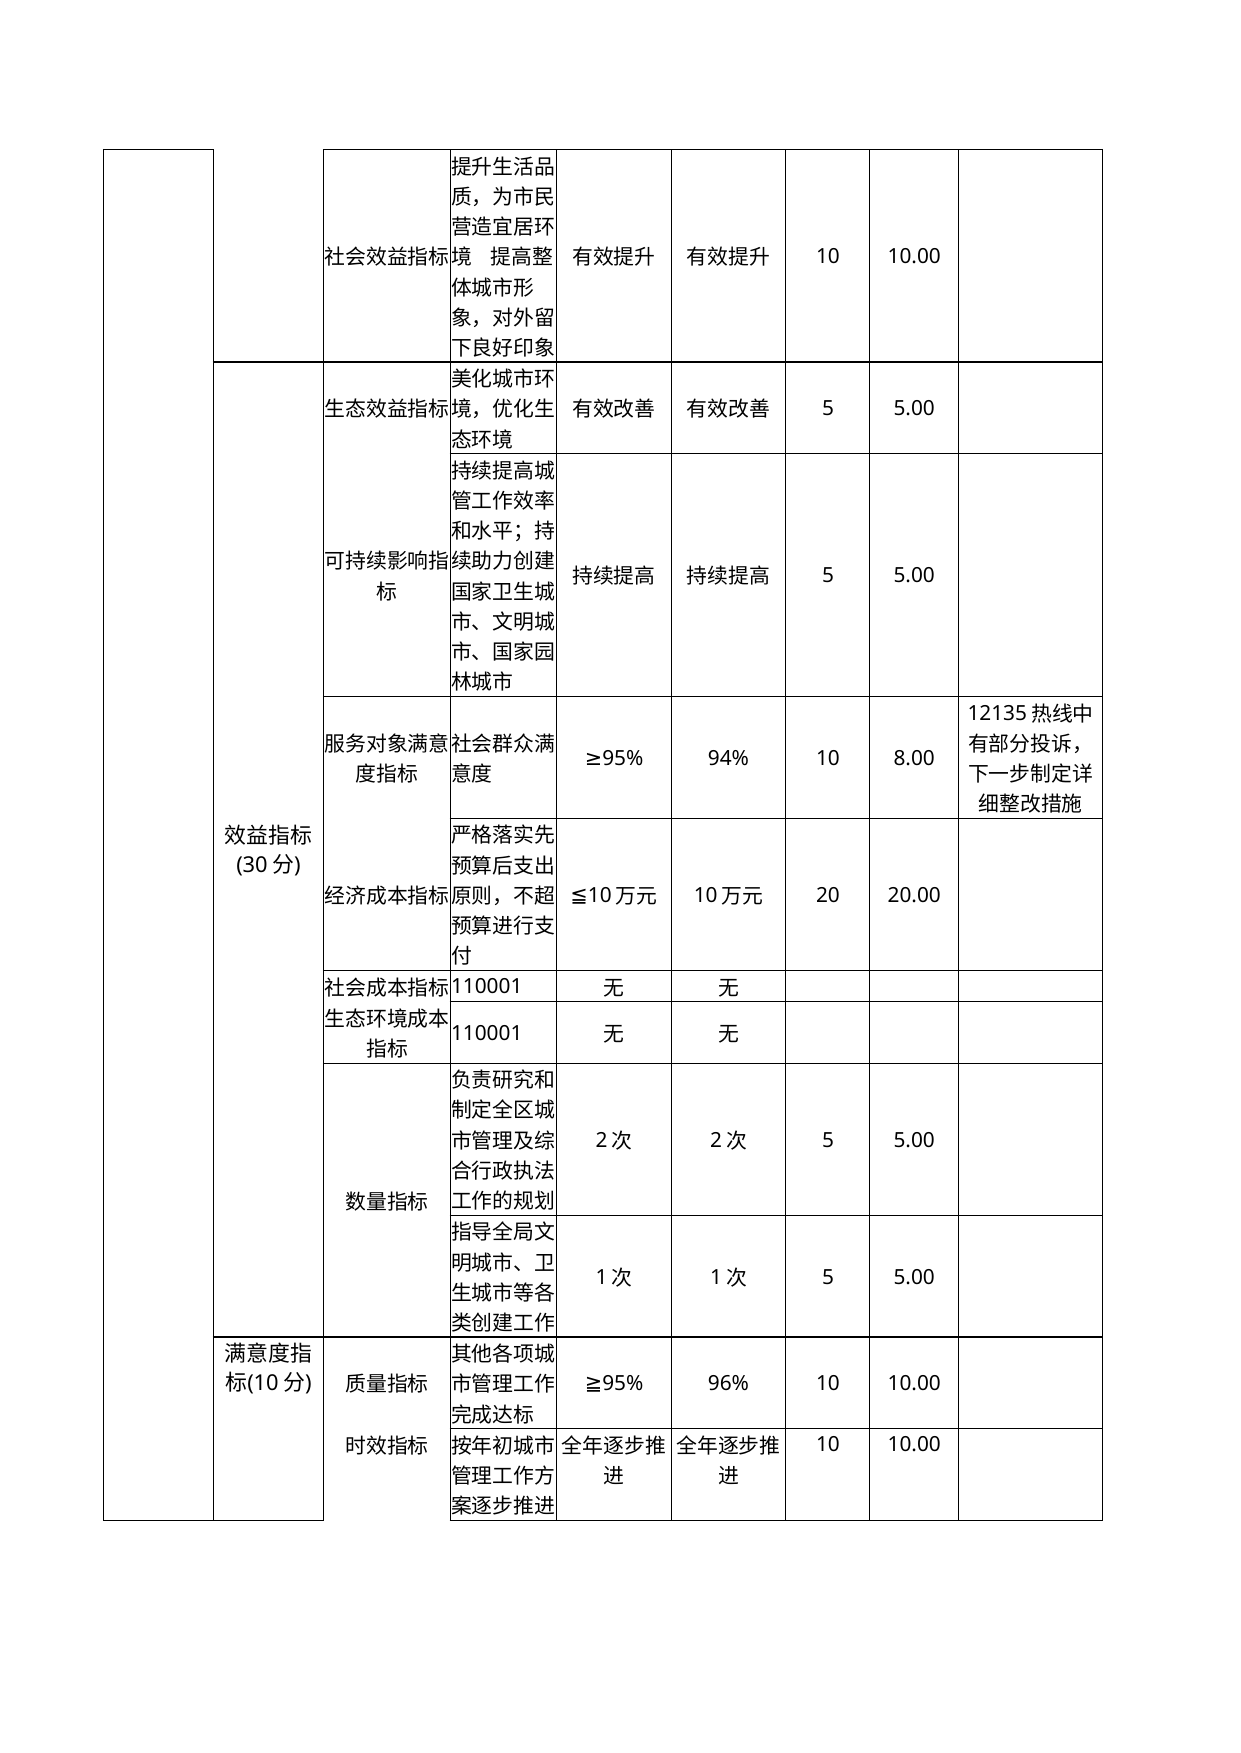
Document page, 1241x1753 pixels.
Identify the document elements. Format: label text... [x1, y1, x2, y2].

table_cell ≥95% [557, 697, 671, 818]
table_cell 10 [786, 1338, 869, 1428]
table_cell 10 [786, 150, 869, 361]
table_cell 5.00 [870, 1064, 958, 1214]
table_cell [959, 1002, 1102, 1062]
table_cell [959, 150, 1102, 361]
table_cell 5 [786, 1216, 869, 1336]
table_cell 10 [786, 697, 869, 818]
table_cell 时效指标 [324, 1428, 450, 1520]
table_cell 经济成本指标 [324, 818, 450, 970]
table_cell [870, 1002, 958, 1062]
table_cell ≧95% [557, 1338, 671, 1428]
table_cell [786, 971, 869, 1001]
table_cell 质量指标 [324, 1338, 450, 1428]
table_cell 10.00 [870, 150, 958, 361]
table_cell 96% [672, 1338, 785, 1428]
table_cell 5.00 [870, 454, 958, 696]
table_cell 有效改善 [557, 363, 671, 453]
table_cell [959, 1064, 1102, 1214]
table_cell 生态效益指标 [324, 363, 450, 453]
table_cell 5 [786, 1064, 869, 1214]
table_cell 110001 [451, 971, 556, 1001]
table_cell 效益指标 (30分) [214, 363, 323, 1336]
table_cell 无 [557, 971, 671, 1001]
table_cell 服务对象满意度指标 [324, 697, 450, 818]
table_cell 持续提高 [672, 454, 785, 696]
table_cell 10万元 [672, 819, 785, 970]
table_cell [959, 454, 1102, 696]
table_cell 无 [672, 1002, 785, 1062]
table_cell 10.00 [870, 1429, 958, 1520]
table_cell 满意度指标(10分) [214, 1338, 323, 1520]
table_cell 生态环境成本指标 [324, 1001, 450, 1062]
table_cell 12135热线中有部分投诉，下一步制定详细整改措施 [959, 697, 1102, 818]
table_cell 10.00 [870, 1338, 958, 1428]
table_cell 负责研究和制定全区城市管理及综合行政执法工作的规划 [451, 1064, 556, 1214]
table_cell 指导全局文明城市、卫生城市等各类创建工作 [451, 1216, 556, 1336]
table_cell 1次 [672, 1216, 785, 1336]
table_cell 有效改善 [672, 363, 785, 453]
table_cell 94% [672, 697, 785, 818]
table_cell 持续提高城管工作效率和水平；持续助力创建国家卫生城市、文明城市、国家园林城市 [451, 454, 556, 696]
table_cell [959, 971, 1102, 1001]
table_cell 美化城市环境，优化生态环境 [451, 363, 556, 453]
table_cell [959, 1429, 1102, 1520]
table_cell 110001 [451, 1002, 556, 1062]
table_cell 其他各项城市管理工作完成达标 [451, 1338, 556, 1428]
table_cell [959, 1216, 1102, 1336]
table_cell 社会效益指标 [324, 150, 450, 361]
table_cell 全年逐步推进 [672, 1429, 785, 1520]
table_cell [959, 1338, 1102, 1428]
table_cell 提升生活品质，为市民营造宜居环境 提高整体城市形象，对外留下良好印象 [451, 150, 556, 361]
table_cell 有效提升 [672, 150, 785, 361]
table_cell 20 [786, 819, 869, 970]
table_cell 1次 [557, 1216, 671, 1336]
table_cell 8.00 [870, 697, 958, 818]
table_cell 社会成本指标 [324, 971, 450, 1001]
table_cell 数量指标 [324, 1064, 450, 1336]
table_cell 5.00 [870, 363, 958, 453]
table_cell [786, 1002, 869, 1062]
table_cell 无 [672, 971, 785, 1001]
table_cell 10 [786, 1429, 869, 1520]
table_cell [870, 971, 958, 1001]
table_cell 可持续影响指标 [324, 453, 450, 696]
table_cell 社会群众满意度 [451, 697, 556, 818]
table_cell 无 [557, 1002, 671, 1062]
table_cell [959, 819, 1102, 970]
table_cell [959, 363, 1102, 453]
table_cell 持续提高 [557, 454, 671, 696]
table_cell 按年初城市管理工作方案逐步推进 [451, 1429, 556, 1520]
table_cell 有效提升 [557, 150, 671, 361]
table_cell 20.00 [870, 819, 958, 970]
table_cell 全年逐步推进 [557, 1429, 671, 1520]
table_cell 2次 [557, 1064, 671, 1214]
table_cell 5 [786, 454, 869, 696]
table_cell ≦10万元 [557, 819, 671, 970]
table_cell 5 [786, 363, 869, 453]
table_cell 5.00 [870, 1216, 958, 1336]
table_cell 严格落实先预算后支出原则，不超预算进行支付 [451, 819, 556, 970]
table_cell 2次 [672, 1064, 785, 1214]
